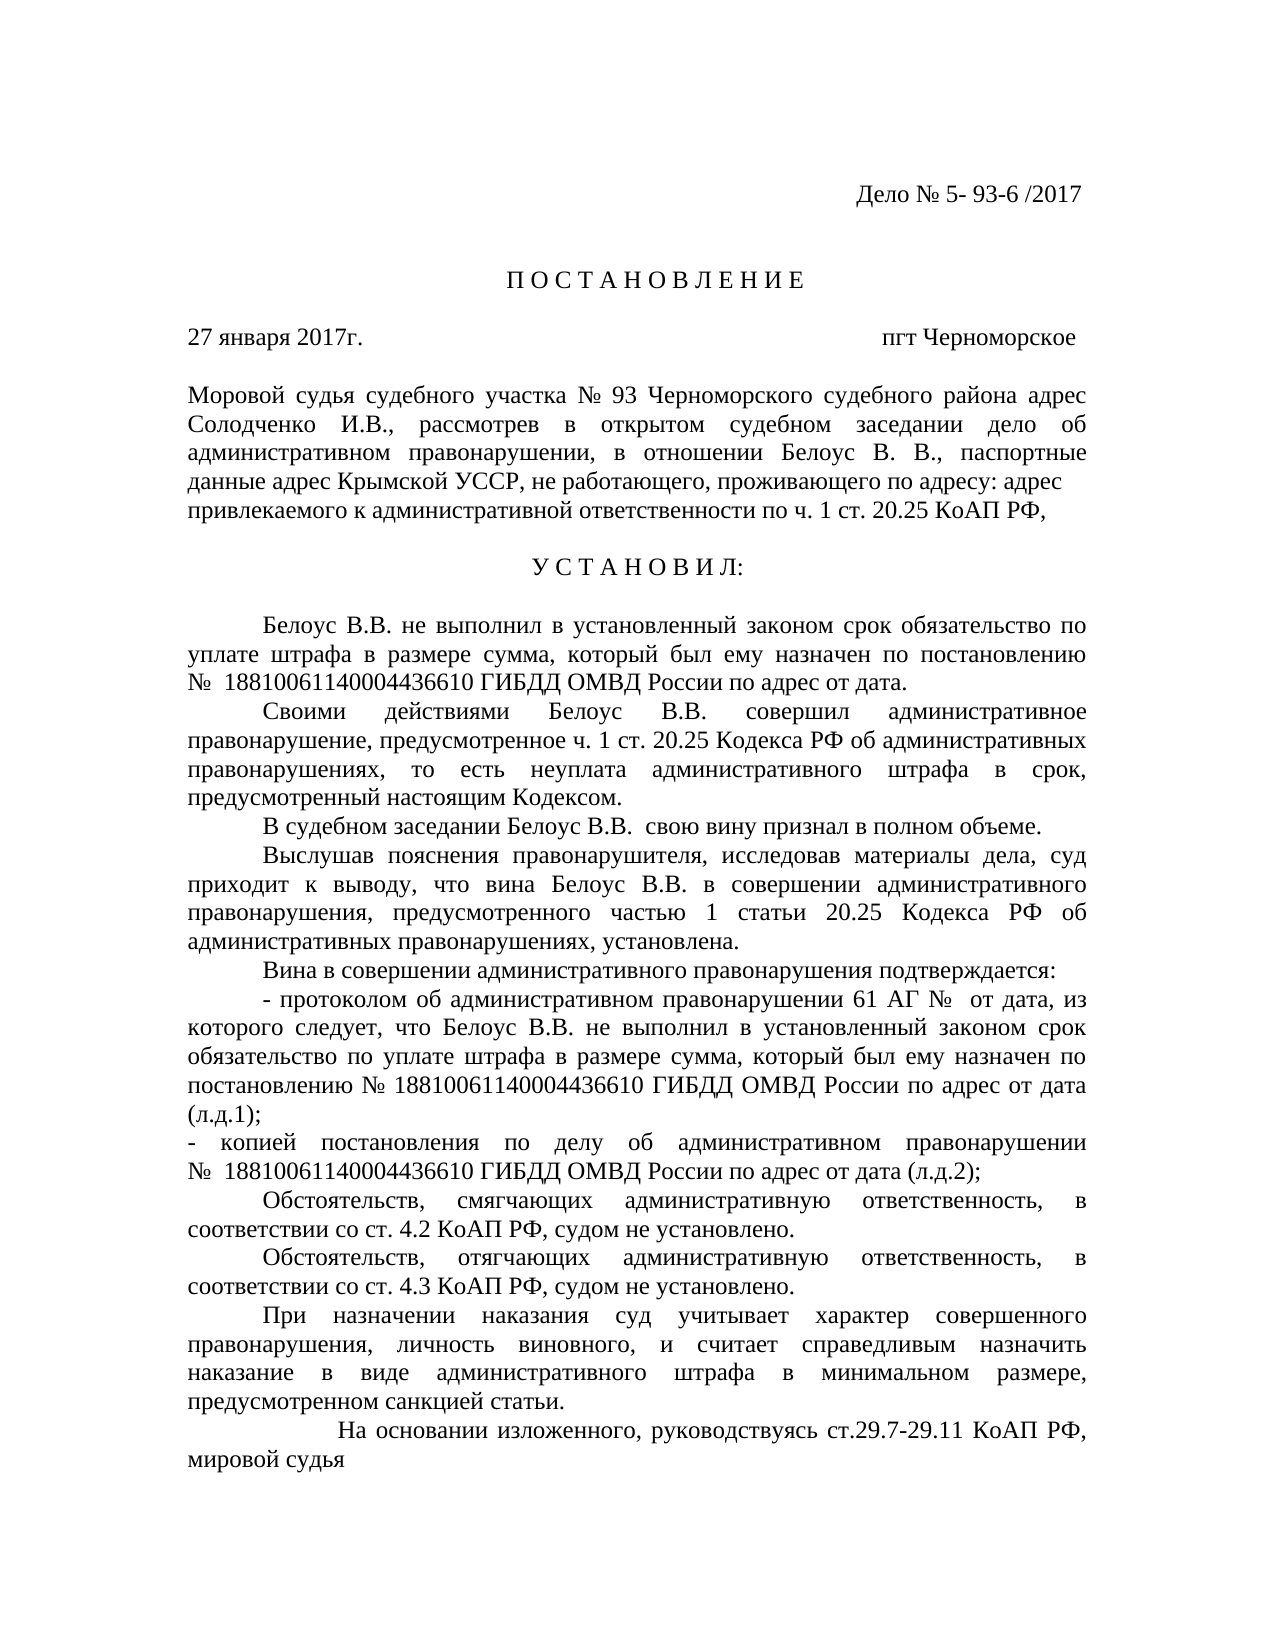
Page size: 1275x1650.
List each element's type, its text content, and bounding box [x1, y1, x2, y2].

text Обстоятельств, отягчающих административную ответственность, в соответствии со ст. 4.3 КоАП РФ, судом не установлено. [187, 1242, 1087, 1300]
text - протоколом об административном правонарушении 61 АГ № от дата, из которого следует, что Белоус В.В. не выполнил в установленный законом срок обязательство по уплате штрафа в размере сумма, который был ему назначен по постановлению № 18810061140004436610 ГИБДД ОМВД России по адрес от дата (л.д.1); [187, 984, 1087, 1127]
text 27 января 2017г. пгт Черноморское [187, 322, 1087, 351]
text Белоус В.В. не выполнил в установленный законом срок обязательство по уплате штрафа в размере сумма, который был ему назначен по постановлению № 18810061140004436610 ГИБДД ОМВД России по адрес от дата. [187, 610, 1087, 696]
text В судебном заседании Белоус В.В. свою вину признал в полном объеме. [187, 811, 1087, 840]
text привлекаемого к административной ответственности по ч. 1 ст. 20.25 КоАП РФ, [187, 495, 1087, 524]
text Выслушав пояснения правонарушителя, исследовав материалы дела, суд приходит к выводу, что вина Белоус В.В. в совершении административного правонарушения, предусмотренного частью 1 статьи 20.25 Кодекса РФ об административных правонарушениях, установлена. [187, 840, 1087, 955]
text Своими действиями Белоус В.В. совершил административное правонарушение, предусмотренное ч. 1 ст. 20.25 Кодекса РФ об административных правонарушениях, то есть неуплата административного штрафа в срок, предусмотренный настоящим Кодексом. [187, 696, 1087, 811]
text П О С Т А Н О В Л Е Н И Е [187, 265, 1087, 294]
text - копией постановления по делу об административном правонарушении № 18810061140004436610 ГИБДД ОМВД России по адрес от дата (л.д.2); [187, 1127, 1087, 1185]
text Моровой судья судебного участка № 93 Черноморского судебного района адрес Солодченко И.В., рассмотрев в открытом судебном заседании дело об административном правонарушении, в отношении Белоус В. В., паспортные данные адрес Крымской УССР, не работающего, проживающего по адресу: адрес [187, 380, 1087, 495]
text Обстоятельств, смягчающих административную ответственность, в соответствии со ст. 4.2 КоАП РФ, судом не установлено. [187, 1185, 1087, 1242]
text У С Т А Н О В И Л: [187, 552, 1087, 581]
text Дело № 5- 93-6 /2017 [187, 179, 1087, 207]
text Вина в совершении административного правонарушения подтверждается: [187, 955, 1087, 984]
text При назначении наказания суд учитывает характер совершенного правонарушения, личность виновного, и считает справедливым назначить наказание в виде административного штрафа в минимальном размере, предусмотренном санкцией статьи. [187, 1300, 1087, 1415]
text На основании изложенного, руководствуясь ст.29.7-29.11 КоАП РФ, мировой судья [187, 1415, 1087, 1472]
